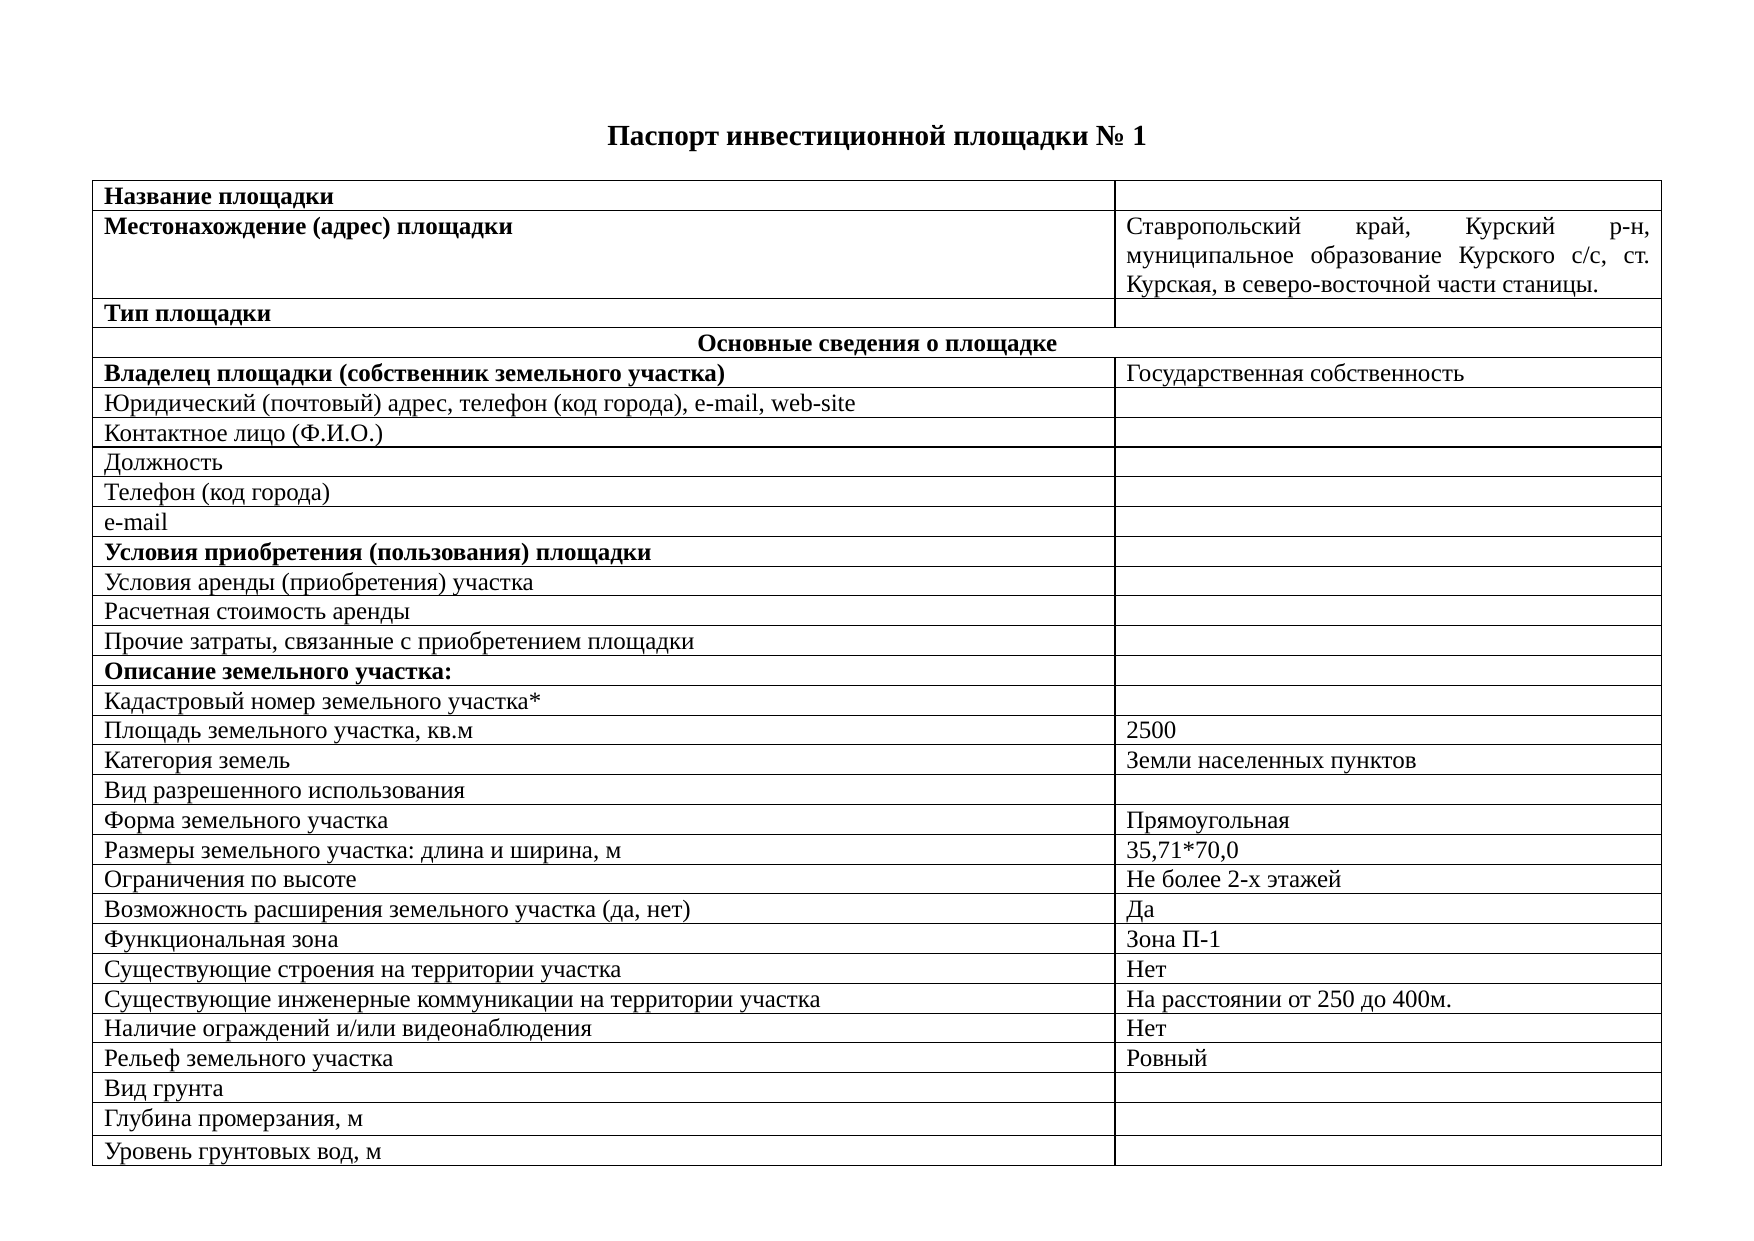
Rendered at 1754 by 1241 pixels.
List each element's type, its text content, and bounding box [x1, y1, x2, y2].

table_cell Владелец площадки (собственник земельного участка) [93, 358, 1114, 387]
table_cell Возможность расширения земельного участка (да, нет) [93, 894, 1114, 923]
table_cell Нет [1116, 954, 1661, 983]
table_cell [1116, 1073, 1661, 1102]
table_cell Существующие строения на территории участка [93, 954, 1114, 983]
table_cell Условия приобретения (пользования) площадки [93, 537, 1114, 566]
table_cell [1116, 299, 1661, 327]
table_cell Тип площадки [93, 299, 1114, 327]
table_cell Нет [1116, 1014, 1661, 1042]
table_cell [1116, 1136, 1661, 1165]
table_cell Расчетная стоимость аренды [93, 596, 1114, 625]
table_cell Уровень грунтовых вод, м [93, 1136, 1114, 1165]
table_cell [1116, 775, 1661, 804]
table_cell На расстоянии от 250 до 400м. [1116, 984, 1661, 1012]
table_cell Размеры земельного участка: длина и ширина, м [93, 835, 1114, 863]
table_cell Юридический (почтовый) адрес, телефон (код города), e-mail, web-site [93, 388, 1114, 417]
table_header Название площадки [93, 181, 1114, 210]
table_cell Ограничения по высоте [93, 865, 1114, 893]
table_cell Ровный [1116, 1043, 1661, 1072]
table_cell Глубина промерзания, м [93, 1103, 1114, 1135]
table_cell Местонахождение (адрес) площадки [93, 211, 1114, 297]
table_cell [1116, 537, 1661, 566]
table_cell Зона П-1 [1116, 924, 1661, 953]
table_cell Существующие инженерные коммуникации на территории участка [93, 984, 1114, 1012]
table_cell [1116, 686, 1661, 714]
table_cell Вид грунта [93, 1073, 1114, 1102]
table_cell Функциональная зона [93, 924, 1114, 953]
table_cell [1116, 448, 1661, 476]
table_cell 2500 [1116, 716, 1661, 744]
table_cell [1116, 418, 1661, 446]
table_cell Условия аренды (приобретения) участка [93, 567, 1114, 595]
table_cell Основные сведения о площадке [93, 328, 1661, 357]
table_cell Ставропольский край, Курский р-н, муниципальное образование Курского с/с, ст. Курская, в северо-восточной части станицы. [1116, 211, 1661, 297]
table_cell [1116, 656, 1661, 685]
table_cell Площадь земельного участка, кв.м [93, 716, 1114, 744]
table_cell Телефон (код города) [93, 477, 1114, 506]
table_cell Категория земель [93, 745, 1114, 774]
table_cell [1116, 507, 1661, 536]
table_cell [1116, 626, 1661, 655]
table_cell [1116, 567, 1661, 595]
table_cell Форма земельного участка [93, 805, 1114, 834]
table_cell [1116, 388, 1661, 417]
table_cell [1116, 596, 1661, 625]
table_cell e-mail [93, 507, 1114, 536]
table_cell 35,71*70,0 [1116, 835, 1661, 863]
table_cell Контактное лицо (Ф.И.О.) [93, 418, 1114, 446]
table_cell Не более 2-х этажей [1116, 865, 1661, 893]
table_cell Государственная собственность [1116, 358, 1661, 387]
text Паспорт инвестиционной площадки № 1 [59, 118, 1695, 152]
table_cell Вид разрешенного использования [93, 775, 1114, 804]
table_cell Прямоугольная [1116, 805, 1661, 834]
table_header [1116, 181, 1661, 210]
table_cell Наличие ограждений и/или видеонаблюдения [93, 1014, 1114, 1042]
table_cell [1116, 1103, 1661, 1135]
table_cell Должность [93, 448, 1114, 476]
table_cell Описание земельного участка: [93, 656, 1114, 685]
table_cell Да [1116, 894, 1661, 923]
table_cell Рельеф земельного участка [93, 1043, 1114, 1072]
table_cell Прочие затраты, связанные с приобретением площадки [93, 626, 1114, 655]
table_cell Земли населенных пунктов [1116, 745, 1661, 774]
table_cell Кадастровый номер земельного участка* [93, 686, 1114, 714]
table_cell [1116, 477, 1661, 506]
